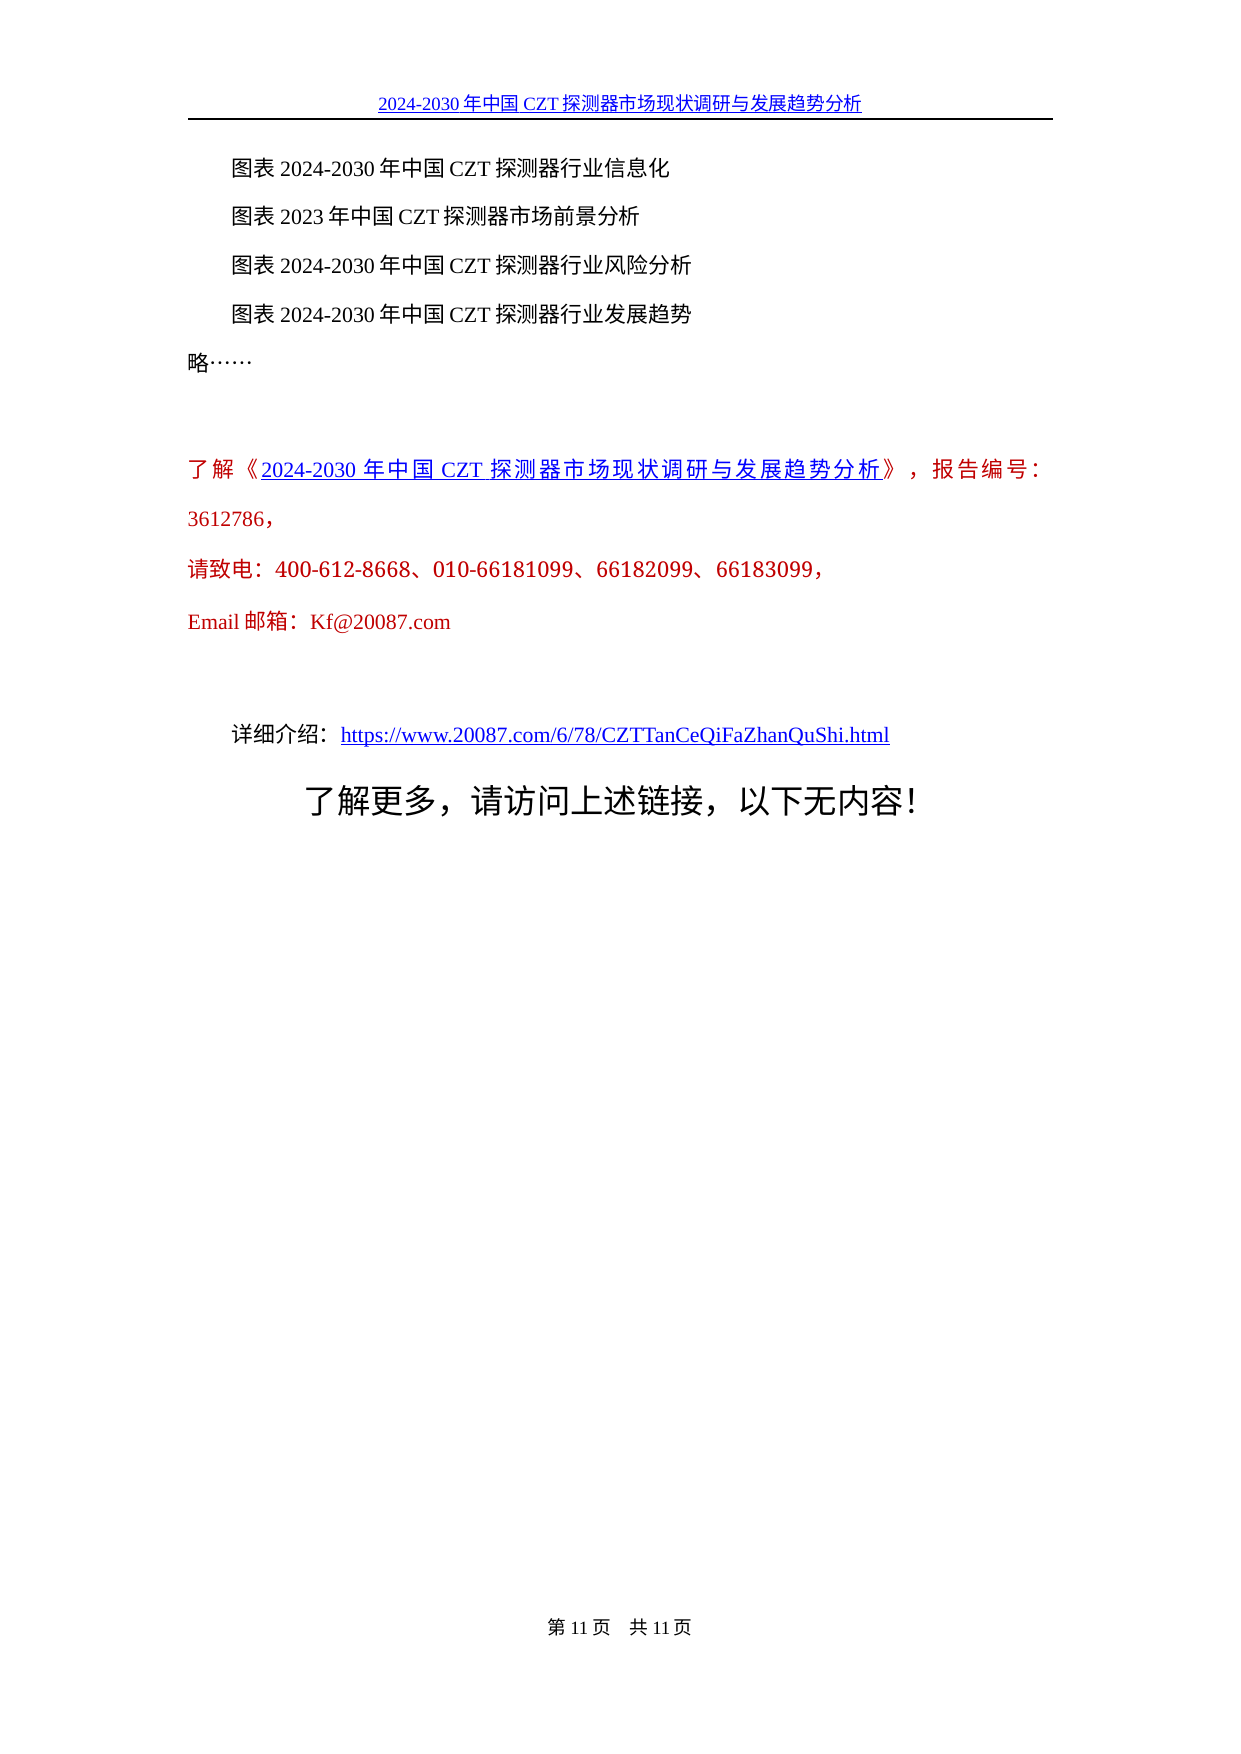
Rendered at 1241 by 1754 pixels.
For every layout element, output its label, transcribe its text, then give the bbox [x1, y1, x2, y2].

text 了解《2024-2030年中国CZT探测器市场现状调研与发展趋势分析》，报告编号：3612786， [187, 452, 1053, 533]
text 请致电：400-612-8668、010-66181099、66182099、66183099， [187, 552, 1053, 584]
text 详细介绍：https://www.20087.com/6/78/CZTTanCeQiFaZhanQuShi.html [187, 716, 1053, 749]
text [187, 150, 1053, 378]
text Email邮箱：Kf@20087.com [187, 603, 1053, 636]
title 了解更多，请访问上述链接，以下无内容！ [187, 766, 1053, 831]
